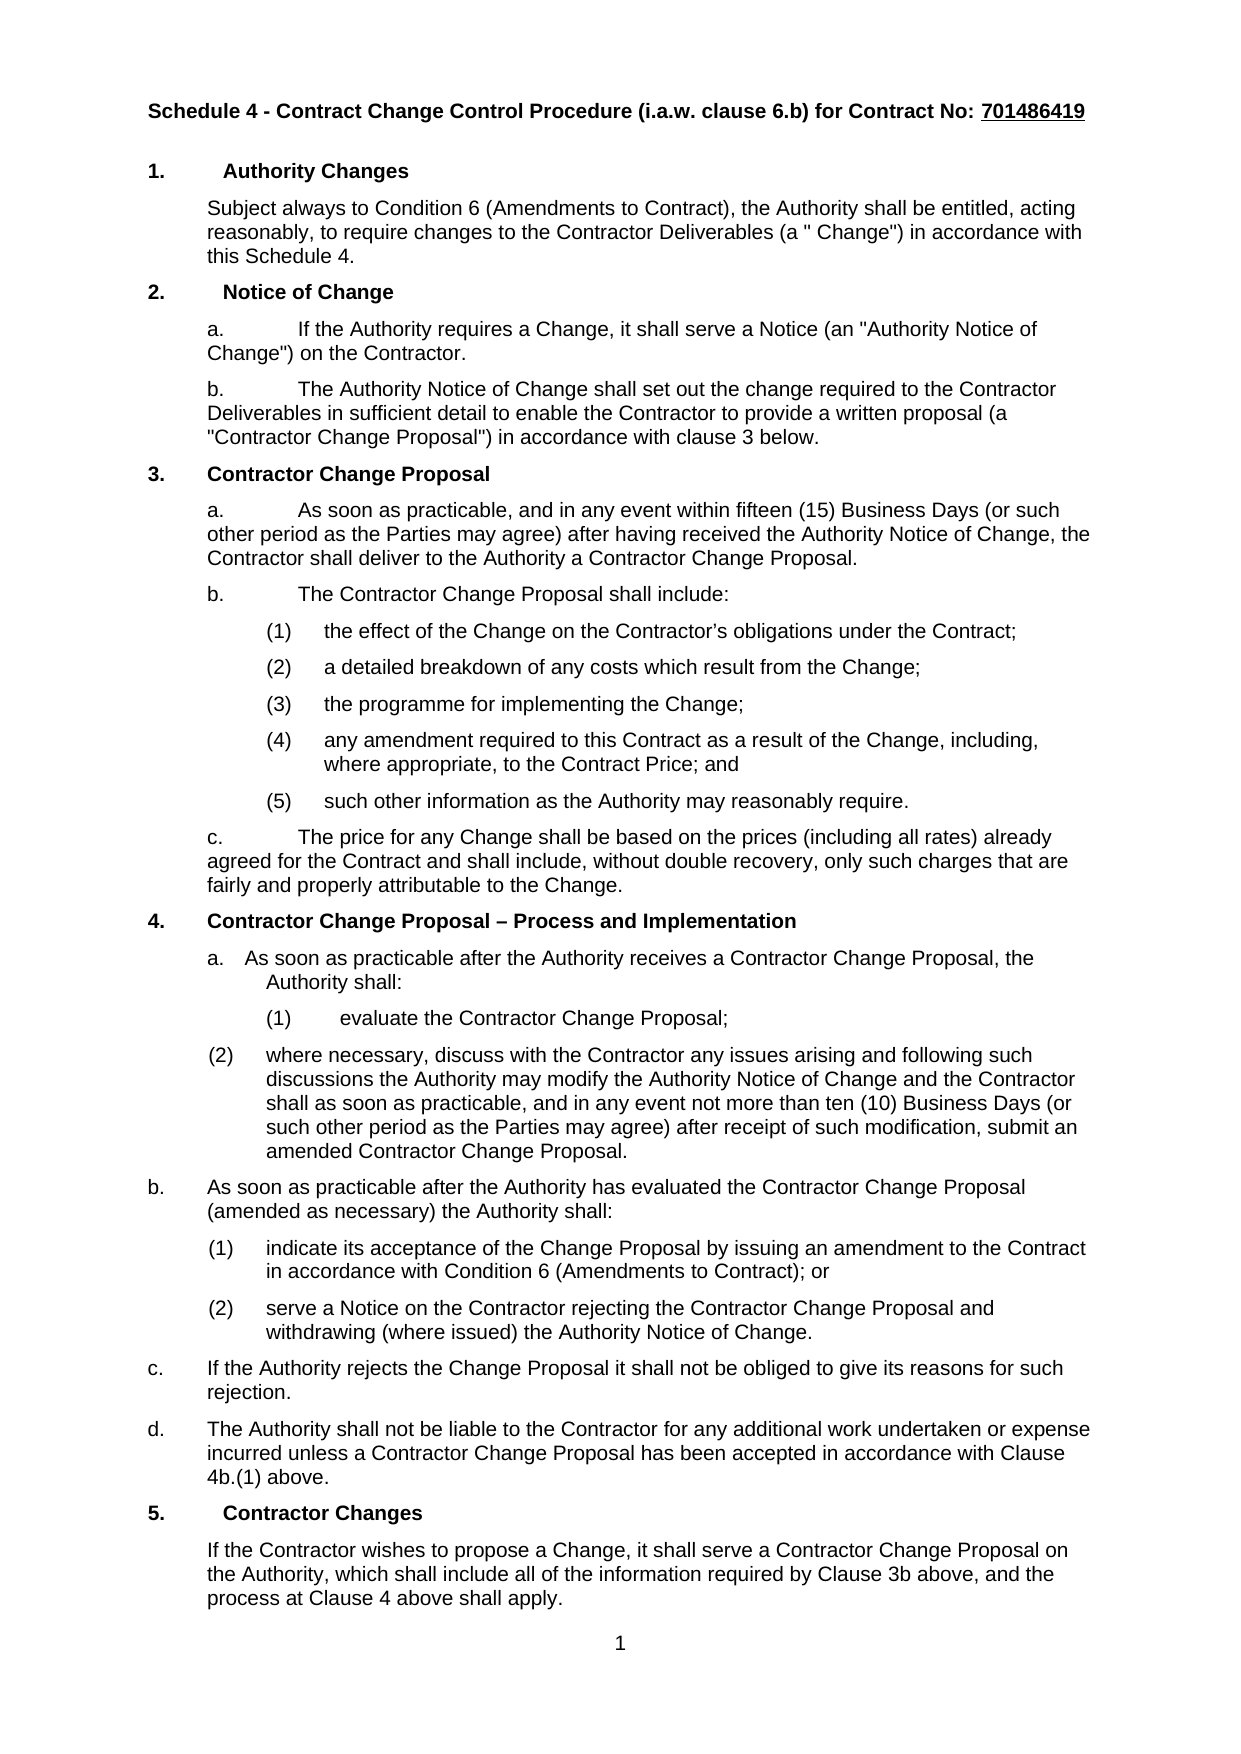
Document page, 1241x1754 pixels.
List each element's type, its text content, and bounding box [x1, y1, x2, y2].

list a detailed breakdown of any costs which result from the Change; [266, 655, 1092, 679]
list As soon as practicable after the Authority has evaluated the Contractor Change Proposal (amended as necessary) the Authority shall: [147, 1175, 1092, 1223]
list The Authority shall not be liable to the Contractor for any additional work undertaken or expense incurred unless a Contractor Change Proposal has been accepted in accordance with Clause 4b.(1) above. [147, 1417, 1092, 1488]
list If the Authority rejects the Change Proposal it shall not be obliged to give its reasons for such rejection. [147, 1356, 1092, 1404]
text a. If the Authority requires a Change, it shall serve a Notice (an "Authority Notice of Change") on the Contractor. [207, 317, 1092, 364]
text If the Contractor wishes to propose a Change, it shall serve a Contractor Change Proposal on the Authority, which shall include all of the information required by Clause 3b above, and the process at Clause 4 above shall apply. [207, 1537, 1092, 1609]
list serve a Notice on the Contractor rejecting the Contractor Change Proposal and withdrawing (where issued) the Authority Notice of Change. [208, 1296, 1092, 1344]
text Schedule 4 - Contract Change Control Procedure (i.a.w. clause 6.b) for Contract No: 701486419 [148, 99, 1092, 123]
text a. As soon as practicable, and in any event within fifteen (15) Business Days (or such other period as the Parties may agree) after having received the Authority Notice of Change, the Contractor shall deliver to the Authority a Contractor Change Proposal. [207, 498, 1092, 570]
text b. The Contractor Change Proposal shall include: [207, 582, 1092, 606]
list where necessary, discuss with the Contractor any issues arising and following such discussions the Authority may modify the Authority Notice of Change and the Contractor shall as soon as practicable, and in any event not more than ten (10) Business Days (or such other period as the Parties may agree) after receipt of such modification, submit an amended Contractor Change Proposal. [208, 1043, 1092, 1162]
text 2. Notice of Change [148, 280, 1092, 304]
text 3. Contractor Change Proposal [148, 461, 1092, 485]
list the effect of the Change on the Contractor’s obligations under the Contract; [266, 619, 1092, 643]
text 1. Authority Changes [148, 159, 1092, 183]
text b. The Authority Notice of Change shall set out the change required to the Contractor Deliverables in sufficient detail to enable the Contractor to provide a written proposal (a "Contractor Change Proposal") in accordance with clause 3 below. [207, 377, 1092, 449]
text c. The price for any Change shall be based on the prices (including all rates) already agreed for the Contract and shall include, without double recovery, only such charges that are fairly and properly attributable to the Change. [207, 825, 1092, 897]
text 4. Contractor Change Proposal – Process and Implementation [148, 909, 1092, 933]
list such other information as the Authority may reasonably require. [266, 788, 1092, 812]
list indicate its acceptance of the Change Proposal by issuing an amendment to the Contract in accordance with Condition 6 (Amendments to Contract); or [208, 1235, 1092, 1283]
text 5. Contractor Changes [148, 1501, 1092, 1525]
text Subject always to Condition 6 (Amendments to Contract), the Authority shall be entitled, acting reasonably, to require changes to the Contractor Deliverables (a " Change") in accordance with this Schedule 4. [207, 196, 1092, 268]
list the programme for implementing the Change; [266, 692, 1092, 716]
list any amendment required to this Contract as a result of the Change, including, where appropriate, to the Contract Price; and [266, 728, 1092, 776]
list As soon as practicable after the Authority receives a Contractor Change Proposal, the Authority shall: [207, 946, 1092, 994]
list evaluate the Contractor Change Proposal; [266, 1006, 1092, 1030]
